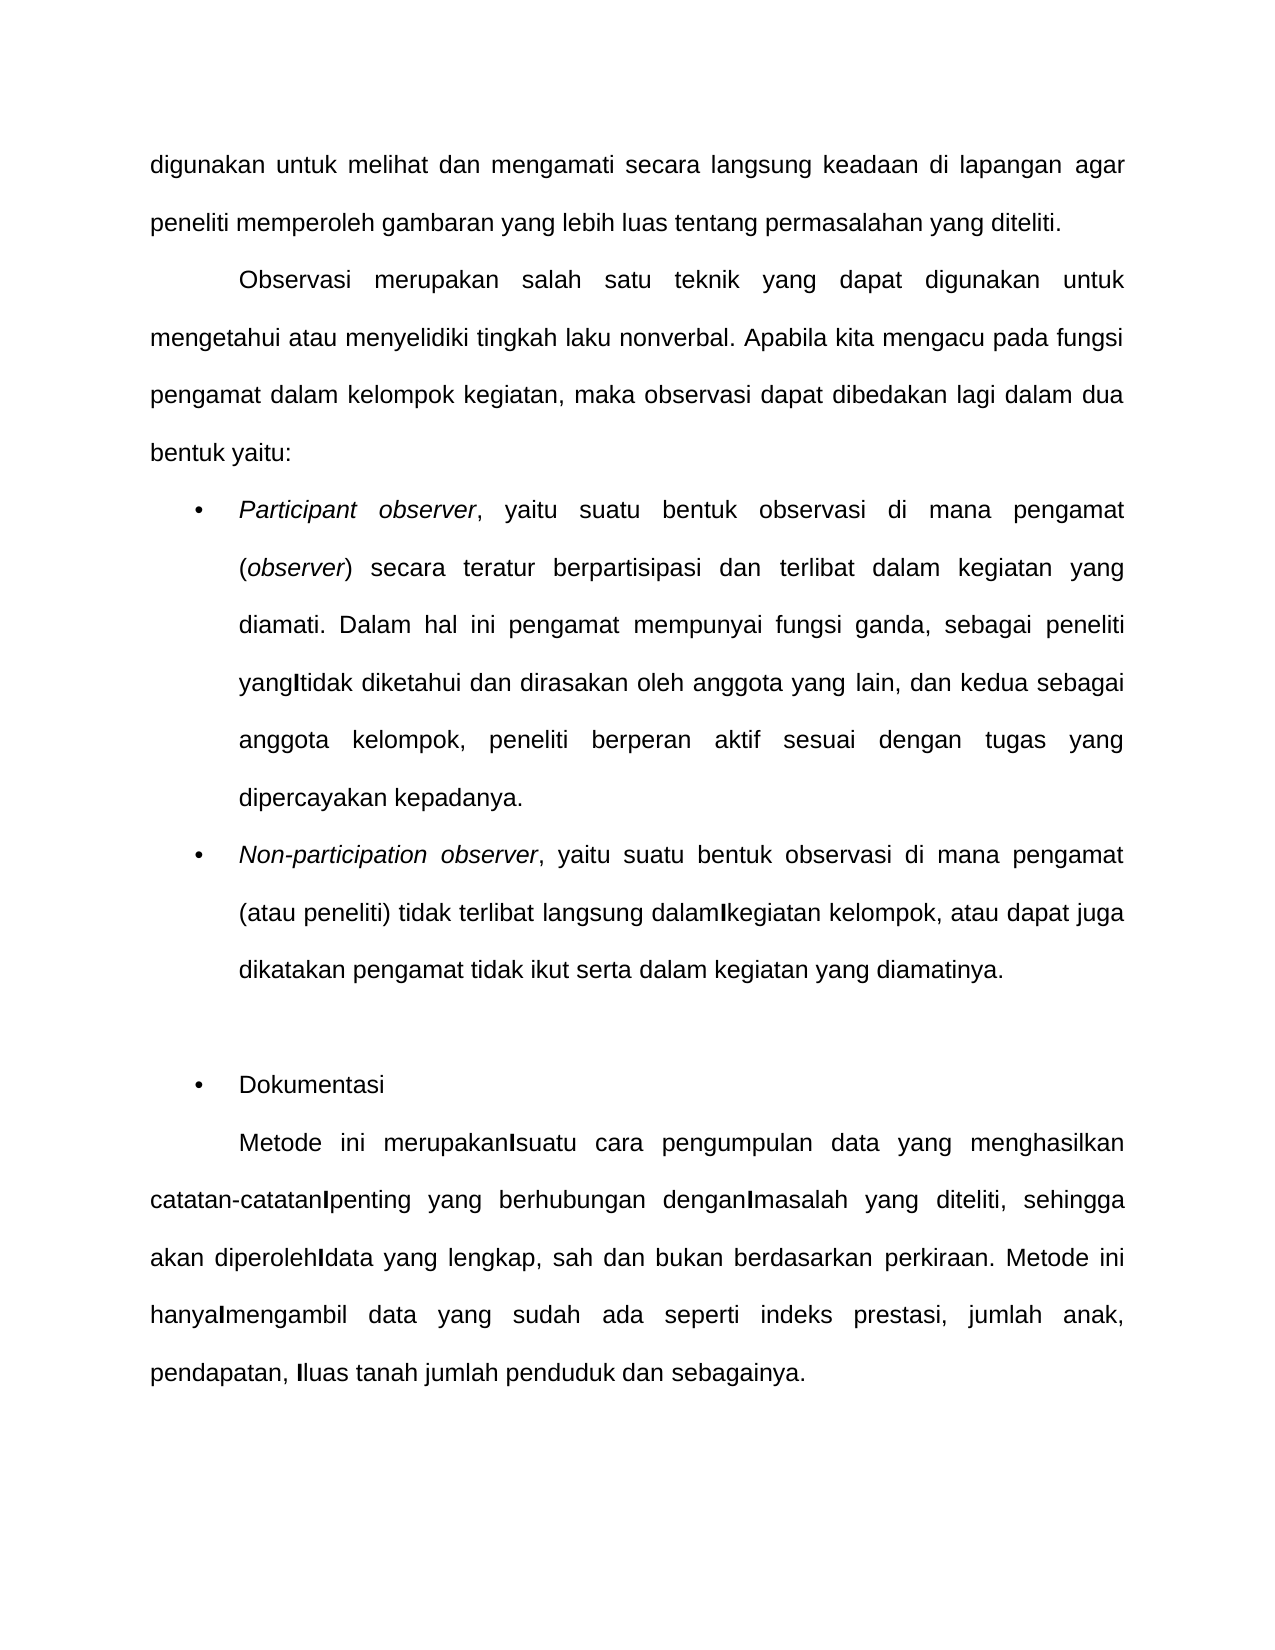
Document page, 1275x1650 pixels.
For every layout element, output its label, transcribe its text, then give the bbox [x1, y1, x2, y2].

list Dokumentasi [194, 1070, 1125, 1099]
list Non-participation observer, yaitu suatu bentuk observasi di mana pengamat (atau peneliti) tidak terlibat langsung dalamIkegiatan kelompok, atau dapat juga dikatakan pengamat tidak ikut serta dalam kegiatan yang diamatinya. [194, 840, 1125, 984]
text Metode ini merupakanIsuatu cara pengumpulan data yang menghasilkan catatan-catatanIpenting yang berhubungan denganImasalah yang diteliti, sehingga akan diperolehIdata yang lengkap, sah dan bukan berdasarkan perkiraan. Metode ini hanyaImengambil data yang sudah ada seperti indeks prestasi, jumlah anak, pendapatan, Iluas tanah jumlah penduduk dan sebagainya. [150, 1127, 1125, 1386]
list Participant observer, yaitu suatu bentuk observasi di mana pengamat (observer) secara teratur berpartisipasi dan terlibat dalam kegiatan yang diamati. Dalam hal ini pengamat mempunyai fungsi ganda, sebagai peneliti yangItidak diketahui dan dirasakan oleh anggota yang lain, dan kedua sebagai anggota kelompok, peneliti berperan aktif sesuai dengan tugas yang dipercayakan kepadanya. [194, 495, 1125, 811]
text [150, 150, 1125, 236]
text Observasi merupakan salah satu teknik yang dapat digunakan untuk mengetahui atau menyelidiki tingkah laku nonverbal. Apabila kita mengacu pada fungsi pengamat dalam kelompok kegiatan, maka observasi dapat dibedakan lagi dalam dua bentuk yaitu: [150, 265, 1125, 466]
